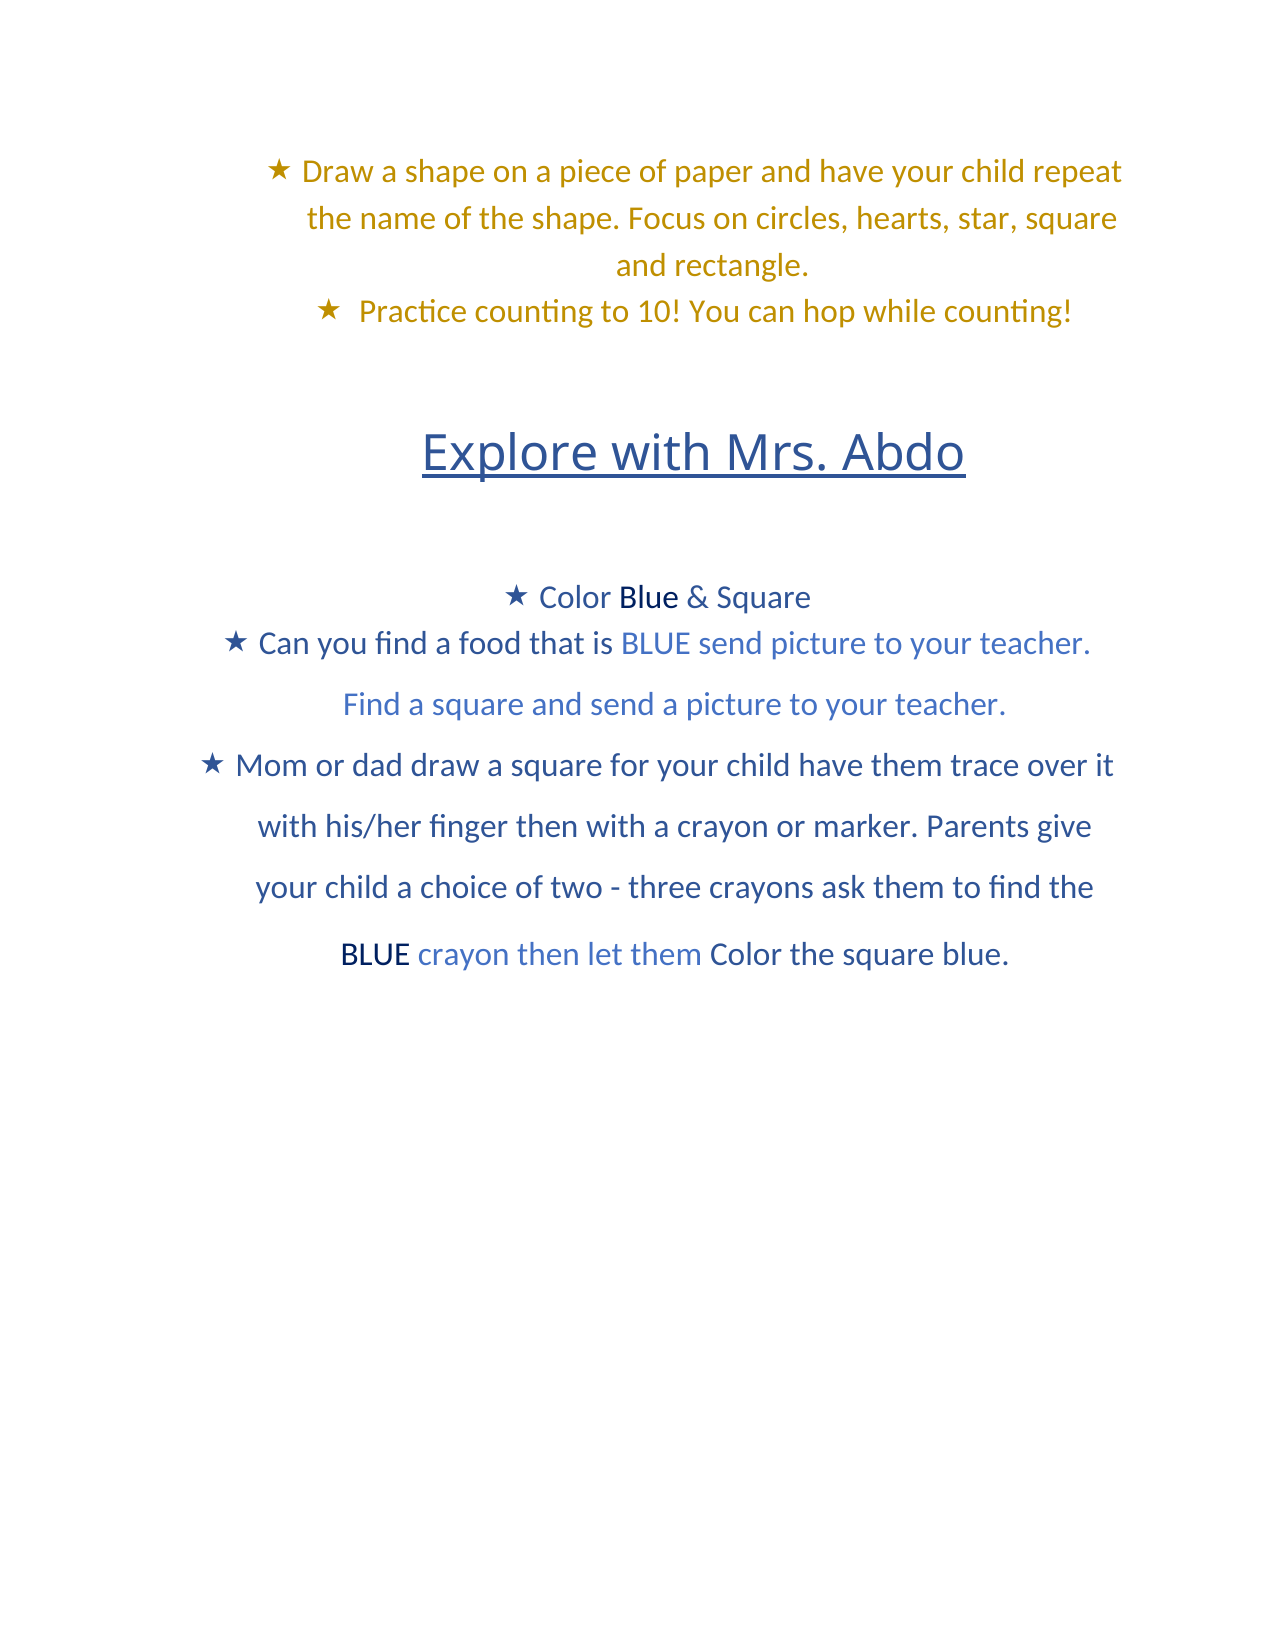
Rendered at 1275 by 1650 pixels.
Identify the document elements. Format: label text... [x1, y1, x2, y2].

list Mom or dad draw a square for your child have them trace over it with his/her finger then with a crayon or marker. Parents give your child a choice of two - three crayons ask them to find the BLUE crayon then let them Color the square blue. [187, 744, 1125, 975]
list Practice counting to 10! You can hop while counting! [262, 290, 1125, 331]
list Draw a shape on a piece of paper and have your child repeat the name of the shape. Focus on circles, hearts, star, square and rectangle. [262, 150, 1125, 284]
list Color Blue & Square [187, 576, 1125, 616]
text Explore with Mrs. Abdo [262, 417, 1125, 485]
list Can you find a food that is BLUE send picture to your teacher. Find a square and send a picture to your teacher. [187, 622, 1125, 724]
